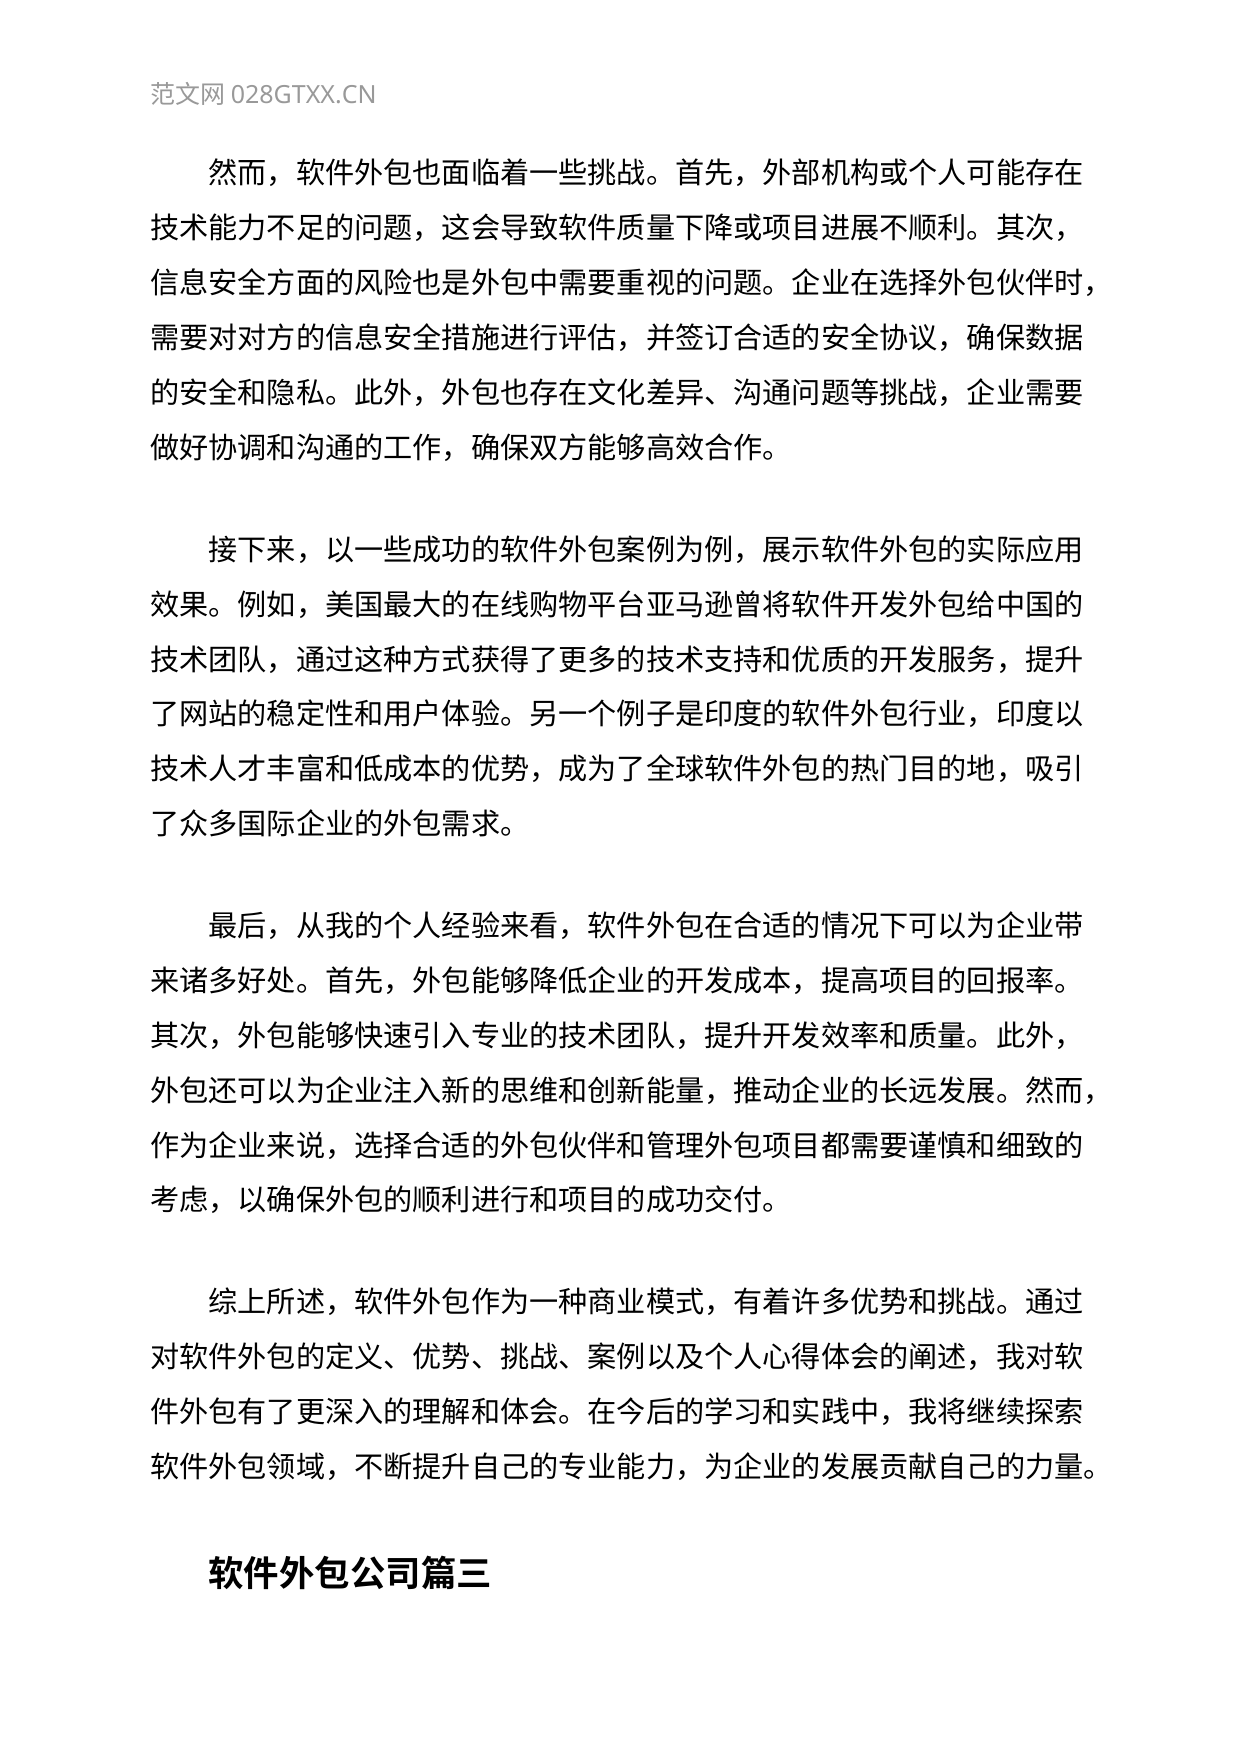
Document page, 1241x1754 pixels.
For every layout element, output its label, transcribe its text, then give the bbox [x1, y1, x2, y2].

text 软件外包公司篇三 [150, 1545, 1090, 1596]
text 最后，从我的个人经验来看，软件外包在合适的情况下可以为企业带来诸多好处。首先，外包能够降低企业的开发成本，提高项目的回报率。其次，外包能够快速引入专业的技术团队，提升开发效率和质量。此外，外包还可以为企业注入新的思维和创新能量，推动企业的长远发展。然而，作为企业来说，选择合适的外包伙伴和管理外包项目都需要谨慎和细致的考虑，以确保外包的顺利进行和项目的成功交付。 [150, 902, 1090, 1219]
text 然而，软件外包也面临着一些挑战。首先，外部机构或个人可能存在技术能力不足的问题，这会导致软件质量下降或项目进展不顺利。其次，信息安全方面的风险也是外包中需要重视的问题。企业在选择外包伙伴时，需要对对方的信息安全措施进行评估，并签订合适的安全协议，确保数据的安全和隐私。此外，外包也存在文化差异、沟通问题等挑战，企业需要做好协调和沟通的工作，确保双方能够高效合作。 [150, 150, 1090, 467]
text 综上所述，软件外包作为一种商业模式，有着许多优势和挑战。通过对软件外包的定义、优势、挑战、案例以及个人心得体会的阐述，我对软件外包有了更深入的理解和体会。在今后的学习和实践中，我将继续探索软件外包领域，不断提升自己的专业能力，为企业的发展贡献自己的力量。 [150, 1279, 1090, 1486]
text 接下来，以一些成功的软件外包案例为例，展示软件外包的实际应用效果。例如，美国最大的在线购物平台亚马逊曾将软件开发外包给中国的技术团队，通过这种方式获得了更多的技术支持和优质的开发服务，提升了网站的稳定性和用户体验。另一个例子是印度的软件外包行业，印度以技术人才丰富和低成本的优势，成为了全球软件外包的热门目的地，吸引了众多国际企业的外包需求。 [150, 526, 1090, 843]
